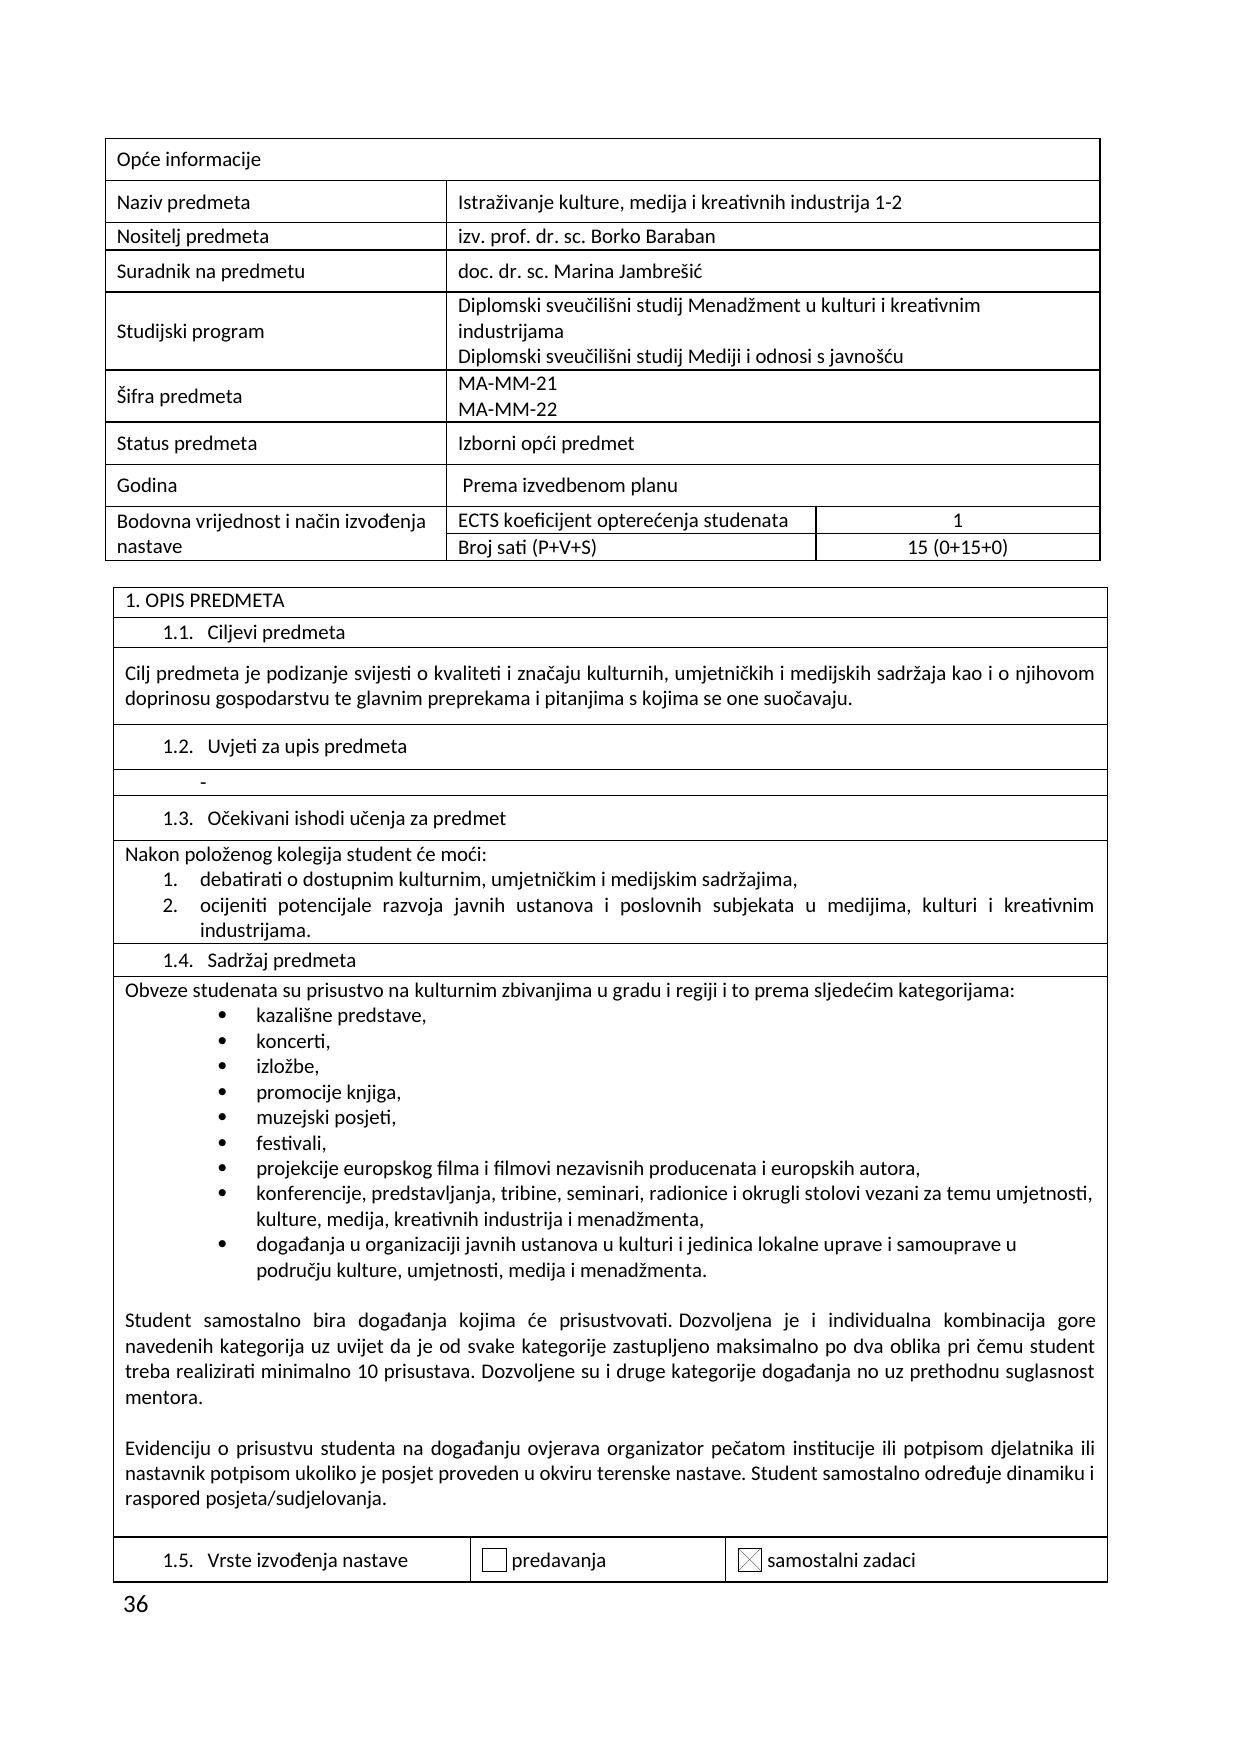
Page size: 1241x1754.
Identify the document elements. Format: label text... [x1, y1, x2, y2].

table_cell izv. prof. dr. sc. Borko Baraban [447, 223, 1099, 249]
table_cell Studijski program [106, 293, 446, 369]
table_cell Bodovna vrijednost i način izvođenja nastave [106, 507, 446, 559]
table_cell Šifra predmeta [106, 371, 446, 421]
table_cell Broj sati (P+V+S) [447, 534, 815, 559]
table_cell - [114, 770, 1107, 795]
table_cell Istraživanje kulture, medija i kreativnih industrija 1-2 [447, 181, 1099, 222]
table_cell Uvjeti za upis predmeta [114, 725, 1107, 768]
table_cell ECTS koeficijent opterećenja studenata [447, 507, 815, 533]
table_header 1. OPIS PREDMETA [114, 588, 1107, 617]
table_cell Suradnik na predmetu [106, 251, 446, 291]
table_cell Sadržaj predmeta [114, 944, 1107, 976]
table_cell Ciljevi predmeta [114, 618, 1107, 647]
table_cell MA-MM-21 MA-MM-22 [447, 371, 1099, 421]
table_cell Nakon položenog kolegija student će moći: debatirati o dostupnim kulturnim, umjetničkim i medijskim sadržajima, ocijeniti potencijale razvoja javnih ustanova i poslovnih subjekata u medijima, kulturi i kreativnim industrijama. [114, 841, 1107, 943]
table_cell Naziv predmeta [106, 181, 446, 222]
table_cell 1 [817, 507, 1099, 533]
table_cell Status predmeta [106, 423, 446, 463]
table_cell Očekivani ishodi učenja za predmet [114, 796, 1107, 840]
table_cell 15 (0+15+0) [817, 534, 1099, 559]
table_cell Godina [106, 465, 446, 506]
table_cell Obveze studenata su prisustvo na kulturnim zbivanjima u gradu i regiji i to prema sljedećim kategorijama: kazališne predstave, koncerti, izložbe, promocije knjiga, muzejski posjeti, festivali, projekcije europskog filma i filmovi nezavisnih producenata i europskih autora, konferencije, predstavljanja, tribine, seminari, radionice i okrugli stolovi vezani za temu umjetnosti, kulture, medija, kreativnih industrija i menadžmenta, događanja u organizaciji javnih ustanova u kulturi i jedinica lokalne uprave i samouprave u području kulture, umjetnosti, medija i menadžmenta. Student samostalno bira događanja kojima će prisustvovati. Dozvoljena je i individualna kombinacija gore navedenih kategorija uz uvijet da je od svake kategorije zastupljeno maksimalno po dva oblika pri čemu student treba realizirati minimalno 10 prisustava. Dozvoljene su i druge kategorije događanja no uz prethodnu suglasnost mentora. Evidenciju o prisustvu studenta na događanju ovjerava organizator pečatom institucije ili potpisom djelatnika ili nastavnik potpisom ukoliko je posjet proveden u okviru terenske nastave. Student samostalno određuje dinamiku i raspored posjeta/sudjelovanja. [114, 977, 1107, 1536]
table_cell Nositelj predmeta [106, 223, 446, 249]
table_cell Diplomski sveučilišni studij Menadžment u kulturi i kreativnim industrijama Diplomski sveučilišni studij Mediji i odnosi s javnošću [447, 293, 1099, 369]
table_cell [114, 1538, 470, 1581]
table_cell doc. dr. sc. Marina Jambrešić [447, 251, 1099, 291]
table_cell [471, 1538, 725, 1581]
table_cell Izborni opći predmet [447, 423, 1099, 463]
table_cell Cilj predmeta je podizanje svijesti o kvaliteti i značaju kulturnih, umjetničkih i medijskih sadržaja kao i o njihovom doprinosu gospodarstvu te glavnim preprekama i pitanjima s kojima se one suočavaju. [114, 648, 1107, 723]
table_cell Prema izvedbenom planu [447, 465, 1099, 506]
table_header Opće informacije [106, 139, 1099, 180]
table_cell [726, 1538, 1107, 1581]
